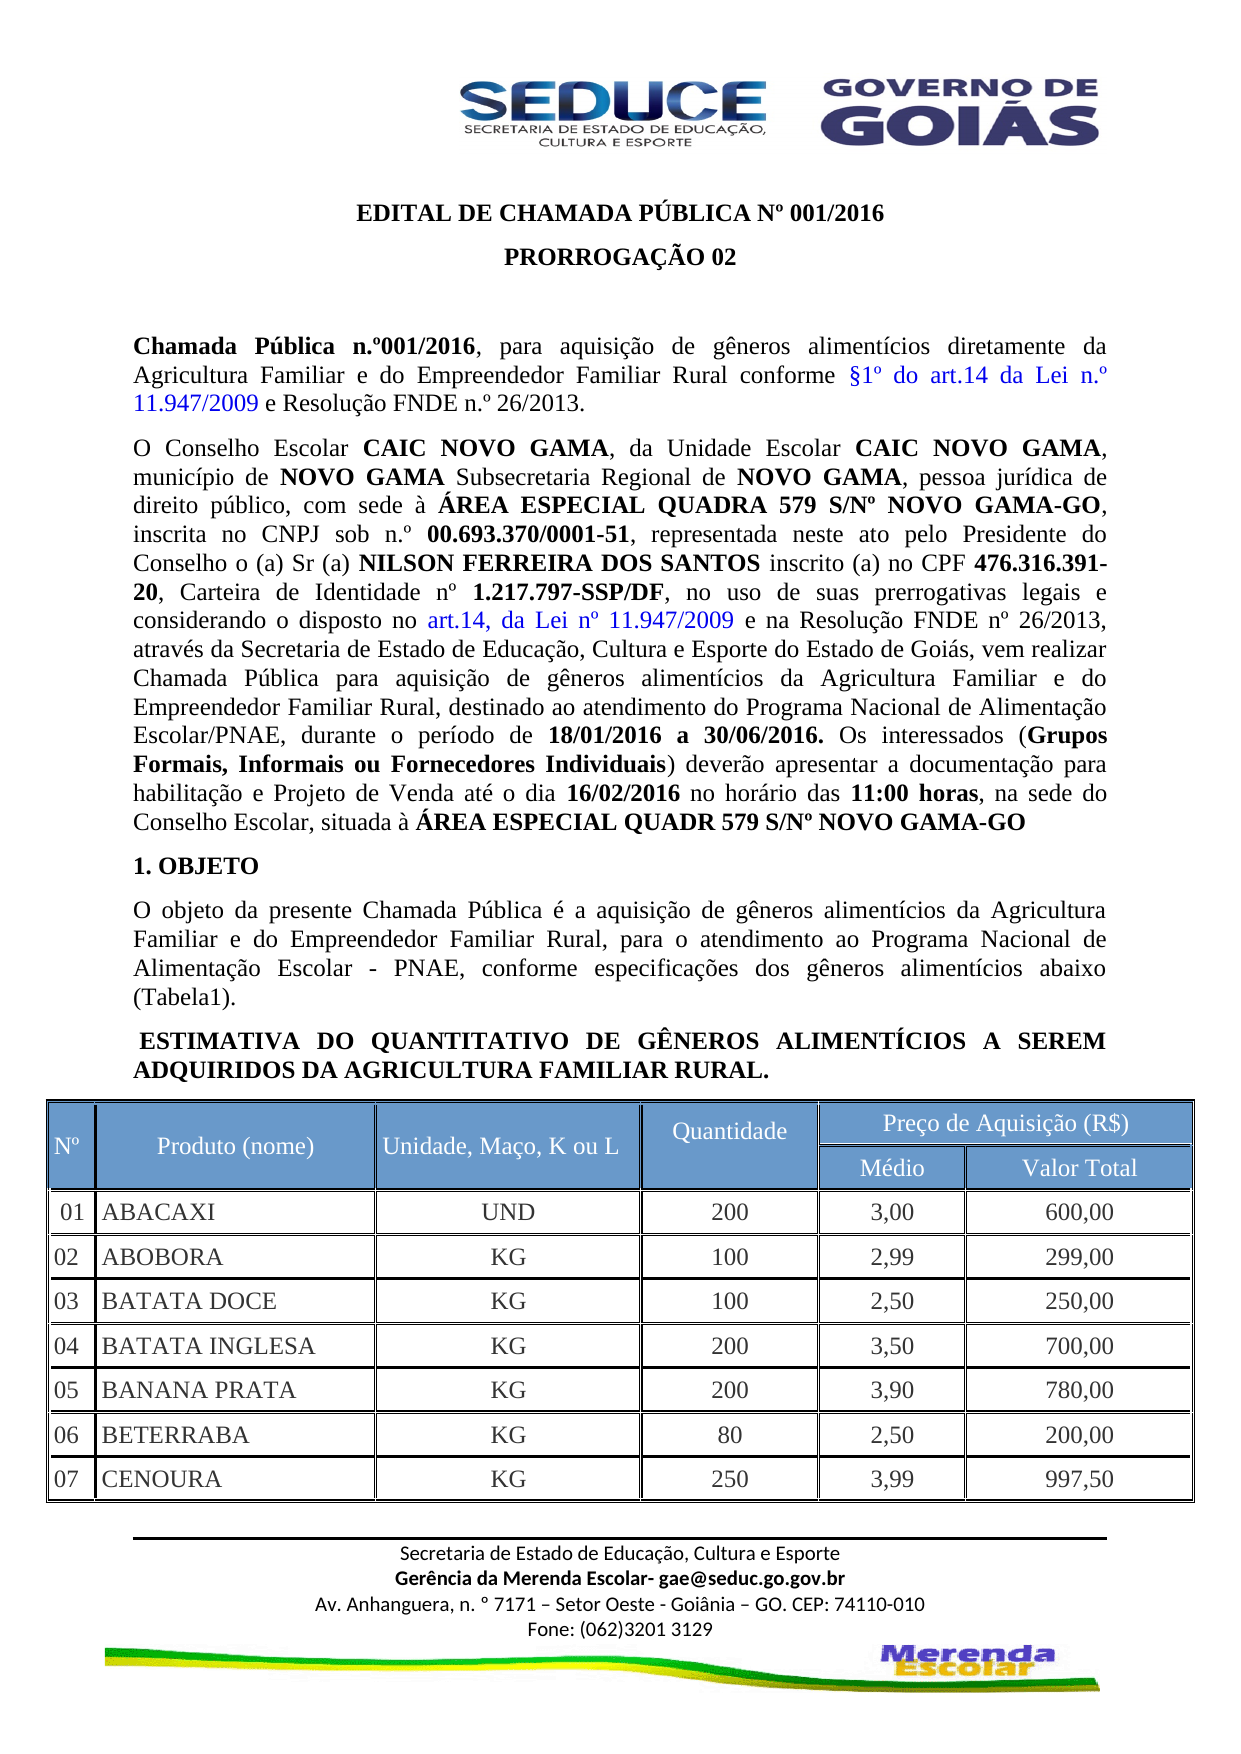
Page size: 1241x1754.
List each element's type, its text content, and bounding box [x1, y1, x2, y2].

text ESTIMATIVA DO QUANTITATIVO DE GÊNEROS ALIMENTÍCIOS A SEREM ADQUIRIDOS DA AGRICULTURA FAMILIAR RURAL. [133, 1026, 1107, 1083]
table_cell 3,50 [820, 1325, 964, 1366]
table_cell 200 [643, 1325, 817, 1366]
table_cell 3,99 [819, 1458, 966, 1499]
table_cell Médio [820, 1147, 964, 1188]
table_cell KG [377, 1280, 639, 1321]
table_cell KG [377, 1414, 639, 1455]
table_cell 03 [49, 1277, 94, 1321]
table_cell BANANA PRATA [97, 1369, 374, 1410]
picture [459, 73, 1108, 154]
table_cell ABACAXI [97, 1192, 374, 1232]
text Chamada Pública n.º001/2016, para aquisição de gêneros alimentícios diretamente da Agricultura Familiar e do Empreendedor Familiar Rural conforme §1º do art.14 da Lei n.º 11.947/2009 e Resolução FNDE n.º 26/2013. [133, 331, 1107, 417]
table_cell 05 [49, 1366, 94, 1410]
table_cell 250 [641, 1458, 818, 1499]
table_cell 02 [49, 1233, 94, 1277]
table_cell 600,00 [967, 1188, 1192, 1232]
table_cell 200,00 [967, 1410, 1192, 1455]
table_cell KG [377, 1325, 639, 1366]
table_cell 997,50 [966, 1455, 1192, 1499]
table_cell UND [377, 1192, 639, 1232]
text EDITAL DE CHAMADA PÚBLICA Nº 001/2016 [133, 198, 1107, 227]
table_cell 06 [49, 1410, 94, 1455]
table_cell 2,50 [820, 1414, 964, 1455]
table_cell 780,00 [967, 1366, 1192, 1410]
table_header Quantidade [641, 1103, 818, 1188]
table_cell 2,99 [820, 1236, 964, 1277]
table_cell 100 [643, 1236, 817, 1277]
table_cell KG [377, 1236, 639, 1277]
table_cell 80 [643, 1414, 817, 1455]
text O Conselho Escolar CAIC NOVO GAMA, da Unidade Escolar CAIC NOVO GAMA, município de NOVO GAMA Subsecretaria Regional de NOVO GAMA, pessoa jurídica de direito público, com sede à ÁREA ESPECIAL QUADRA 579 S/Nº NOVO GAMA-GO, inscrita no CNPJ sob n.º 00.693.370/0001-51, representada neste ato pelo Presidente do Conselho o (a) Sr (a) NILSON FERREIRA DOS SANTOS inscrito (a) no CPF 476.316.391-20, Carteira de Identidade nº 1.217.797-SSP/DF, no uso de suas prerrogativas legais e considerando o disposto no art.14, da Lei nº 11.947/2009 e na Resolução FNDE nº 26/2013, através da Secretaria de Estado de Educação, Cultura e Esporte do Estado de Goiás, vem realizar Chamada Pública para aquisição de gêneros alimentícios da Agricultura Familiar e do Empreendedor Familiar Rural, destinado ao atendimento do Programa Nacional de Alimentação Escolar/PNAE, durante o período de 18/01/2016 a 30/06/2016. Os interessados (Grupos Formais, Informais ou Fornecedores Individuais) deverão apresentar a documentação para habilitação e Projeto de Venda até o dia 16/02/2016 no horário das 11:00 horas, na sede do Conselho Escolar, situada à ÁREA ESPECIAL QUADR 579 S/Nº NOVO GAMA-GO [133, 433, 1107, 835]
table_cell 3,00 [820, 1192, 964, 1232]
table_cell 04 [49, 1321, 94, 1366]
table_cell 100 [643, 1280, 817, 1321]
table_cell CENOURA [95, 1458, 376, 1499]
table_cell KG [376, 1455, 641, 1499]
table_cell 07 [49, 1455, 95, 1499]
table_header Unidade, Maço, K ou L [376, 1101, 641, 1188]
text PRORROGAÇÃO 02 [133, 242, 1107, 271]
table_cell 700,00 [967, 1321, 1192, 1366]
table_cell ABOBORA [97, 1236, 374, 1277]
table_cell 250,00 [967, 1277, 1192, 1321]
table_cell 299,00 [967, 1233, 1192, 1277]
table_cell 200 [643, 1192, 817, 1232]
table_cell BATATA INGLESA [97, 1325, 374, 1366]
table_cell BATATA DOCE [97, 1280, 374, 1321]
table_cell 01 [49, 1188, 94, 1232]
table_cell 200 [643, 1369, 817, 1410]
table_cell Valor Total [967, 1144, 1192, 1188]
table_cell 2,50 [820, 1280, 964, 1321]
text O objeto da presente Chamada Pública é a aquisição de gêneros alimentícios da Agricultura Familiar e do Empreendedor Familiar Rural, para o atendimento ao Programa Nacional de Alimentação Escolar - PNAE, conforme especificações dos gêneros alimentícios abaixo (Tabela1). [133, 895, 1107, 1010]
table_cell 3,90 [820, 1369, 964, 1410]
table_header Nº [49, 1101, 95, 1188]
text 1. OBJETO [133, 851, 1107, 880]
table_cell BETERRABA [97, 1414, 374, 1455]
table_cell KG [377, 1369, 639, 1410]
table_header Produto (nome) [95, 1103, 376, 1188]
table_header Preço de Aquisição (R$) [819, 1103, 1192, 1143]
